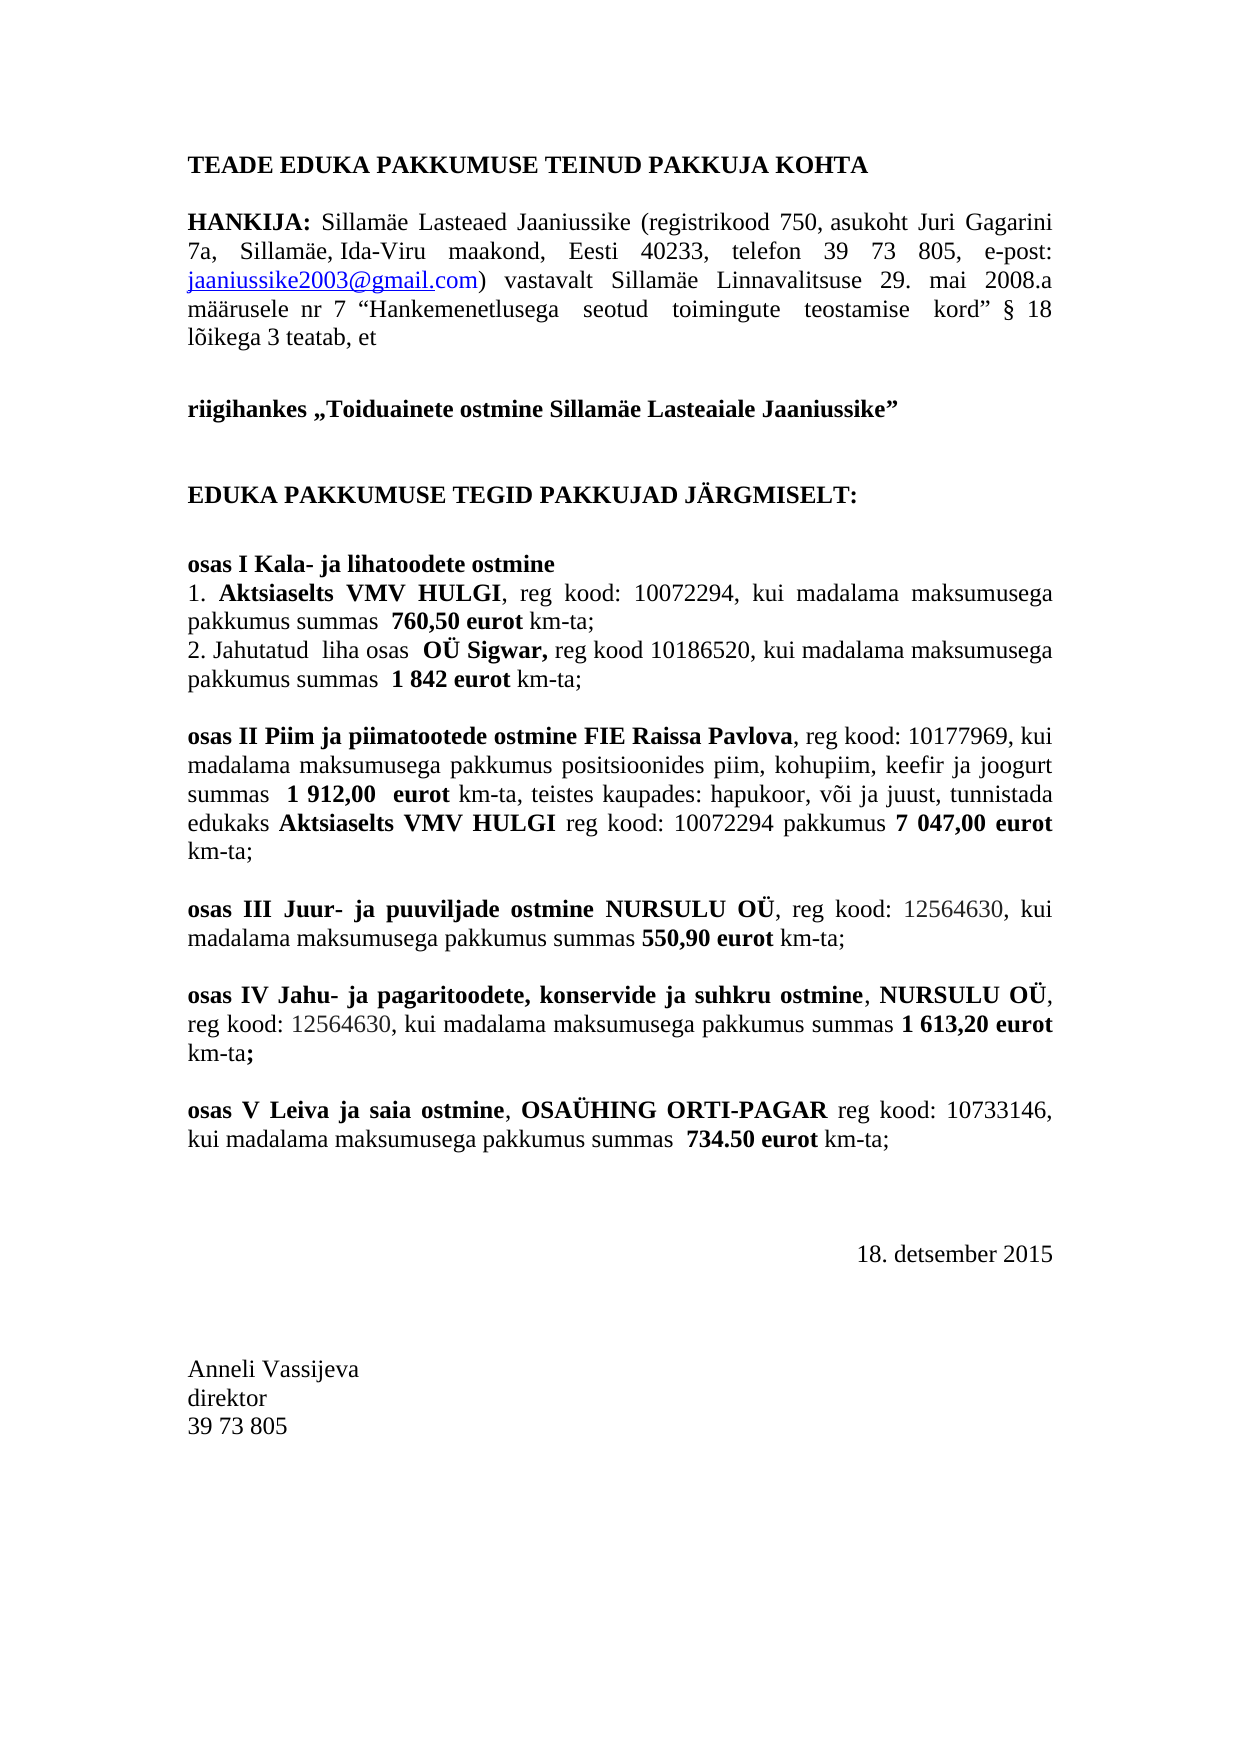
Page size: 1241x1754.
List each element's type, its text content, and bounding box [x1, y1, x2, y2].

subtitle TEADE EDUKA PAKKUMUSE TEINUD PAKKUJA KOHTA [187, 150, 1053, 179]
text 2. Jahutatud liha osas OÜ Sigwar, reg kood 10186520, kui madalama maksumusega pakkumus summas 1 842 eurot km-ta; [187, 635, 1053, 693]
text 1. Aktsiaselts VMV HULGI, reg kood: 10072294, kui madalama maksumusega pakkumus summas 760,50 eurot km-ta; [187, 578, 1053, 635]
text osas II Piim ja piimatootede ostmine FIE Raissa Pavlova, reg kood: 10177969, kui madalama maksumusega pakkumus positsioonides piim, kohupiim, keefir ja joogurt summas 1 912,00 eurot km-ta, teistes kaupades: hapukoor, või ja juust, tunnistada edukaks Aktsiaselts VMV HULGI reg kood: 10072294 pakkumus 7 047,00 eurot km-ta; [187, 721, 1053, 865]
text 18. detsember 2015 [187, 1181, 1053, 1268]
text osas I Kala- ja lihatoodete ostmine [187, 549, 1053, 578]
text direktor [187, 1383, 1053, 1411]
text osas IV Jahu- ja pagaritoodete, konservide ja suhkru ostmine, NURSULU OÜ, reg kood: 12564630, kui madalama maksumusega pakkumus summas 1 613,20 eurot km-ta; [187, 980, 1053, 1066]
text osas III Juur- ja puuviljade ostmine NURSULU OÜ, reg kood: 12564630, kui madalama maksumusega pakkumus summas 550,90 eurot km-ta; [187, 894, 1053, 951]
text riigihankes „Toiduainete ostmine Sillamäe Lasteaiale Jaaniussike” [187, 394, 1053, 423]
text Anneli Vassijeva [187, 1354, 1053, 1383]
text EDUKA PAKKUMUSE TEGID PAKKUJAD JÄRGMISELT: [187, 452, 1053, 509]
text HANKIJA: Sillamäe Lasteaed Jaaniussike (registrikood 750, asukoht Juri Gagarini 7a, Sillamäe, Ida-Viru maakond, Eesti 40233, telefon 39 73 805, e-post: jaaniussike2003@gmail.com) vastavalt Sillamäe Linnavalitsuse 29. mai 2008.a määrusele nr 7 “Hankemenetlusega seotud toimingute teostamise kord” § 18 lõikega 3 teatab, et [187, 207, 1053, 351]
text 39 73 805 [187, 1411, 1053, 1440]
text osas V Leiva ja saia ostmine, OSAÜHING ORTI-PAGAR reg kood: 10733146, kui madalama maksumusega pakkumus summas 734.50 eurot km-ta; [187, 1095, 1053, 1153]
